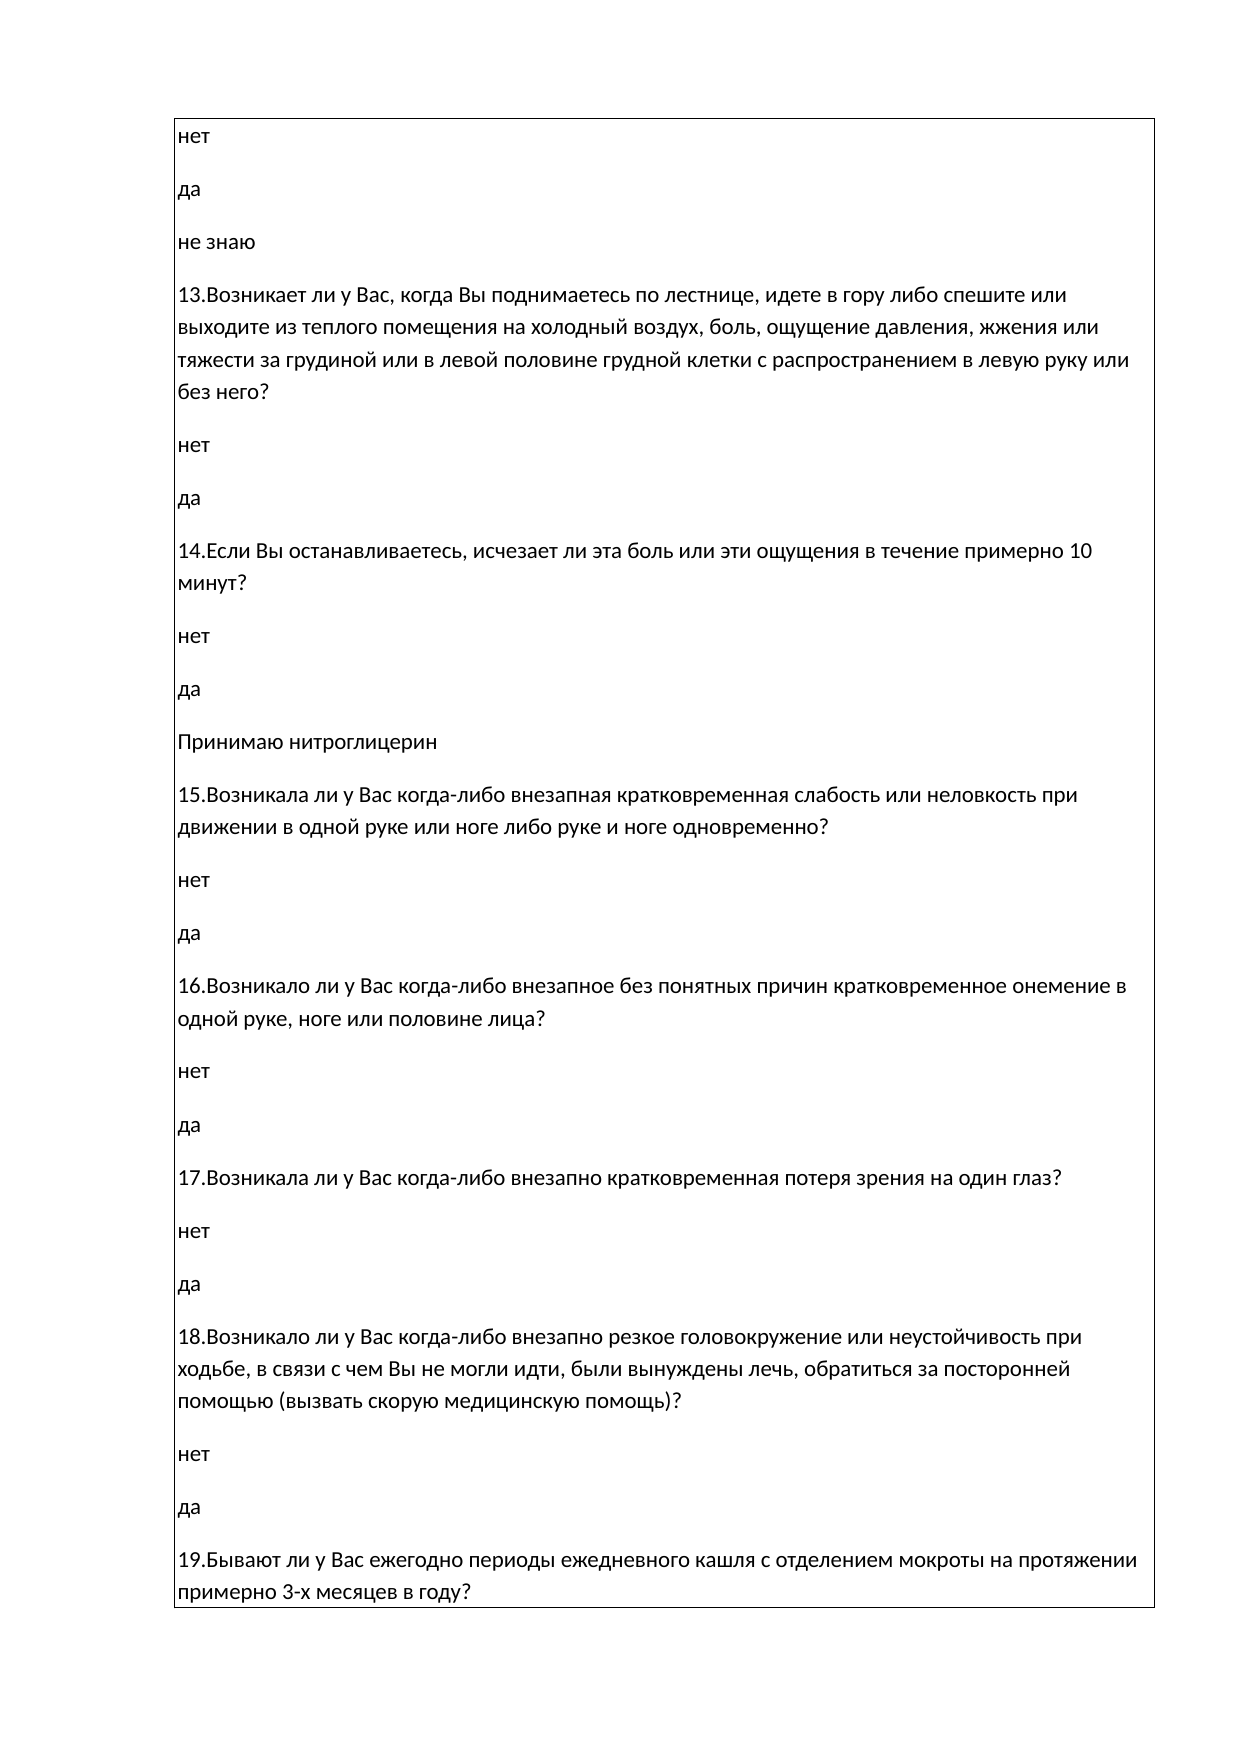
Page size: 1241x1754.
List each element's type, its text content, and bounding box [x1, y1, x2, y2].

text 15.Возникала ли у Вас когда-либо внезапная кратковременная слабость или неловкость при движении в одной руке или ноге либо руке и ноге одновременно? [175, 777, 1154, 840]
text да [175, 671, 1154, 702]
text 18.Возникало ли у Вас когда-либо внезапно резкое головокружение или неустойчивость при ходьбе, в связи с чем Вы не могли идти, были вынуждены лечь, обратиться за посторонней помощью (вызвать скорую медицинскую помощь)? [175, 1319, 1154, 1414]
text да [175, 1107, 1154, 1138]
text нет [175, 1053, 1154, 1085]
text да [175, 480, 1154, 511]
text нет [175, 862, 1154, 893]
text Принимаю нитроглицерин [175, 724, 1154, 755]
text нет [175, 1213, 1154, 1244]
text 17.Возникала ли у Вас когда-либо внезапно кратковременная потеря зрения на один глаз? [175, 1159, 1154, 1191]
text 13.Возникает ли у Вас, когда Вы поднимаетесь по лестнице, идете в гору либо спешите или выходите из теплого помещения на холодный воздух, боль, ощущение давления, жжения или тяжести за грудиной или в левой половине грудной клетки с распространением в левую руку или без него? [175, 277, 1154, 405]
text нет [175, 427, 1154, 458]
text да [175, 1266, 1154, 1297]
text да [175, 1489, 1154, 1520]
text да [175, 171, 1154, 202]
text 16.Возникало ли у Вас когда-либо внезапное без понятных причин кратковременное онемение в одной руке, ноге или половине лица? [175, 968, 1154, 1032]
text нет [175, 1436, 1154, 1467]
text 19.Бывают ли у Вас ежегодно периоды ежедневного кашля с отделением мокроты на протяжении примерно 3-х месяцев в году? [175, 1542, 1154, 1607]
text не знаю [175, 224, 1154, 255]
text 14.Если Вы останавливаетесь, исчезает ли эта боль или эти ощущения в течение примерно 10 минут? [175, 533, 1154, 596]
text нет [175, 119, 1154, 149]
text нет [175, 618, 1154, 649]
text да [175, 915, 1154, 946]
